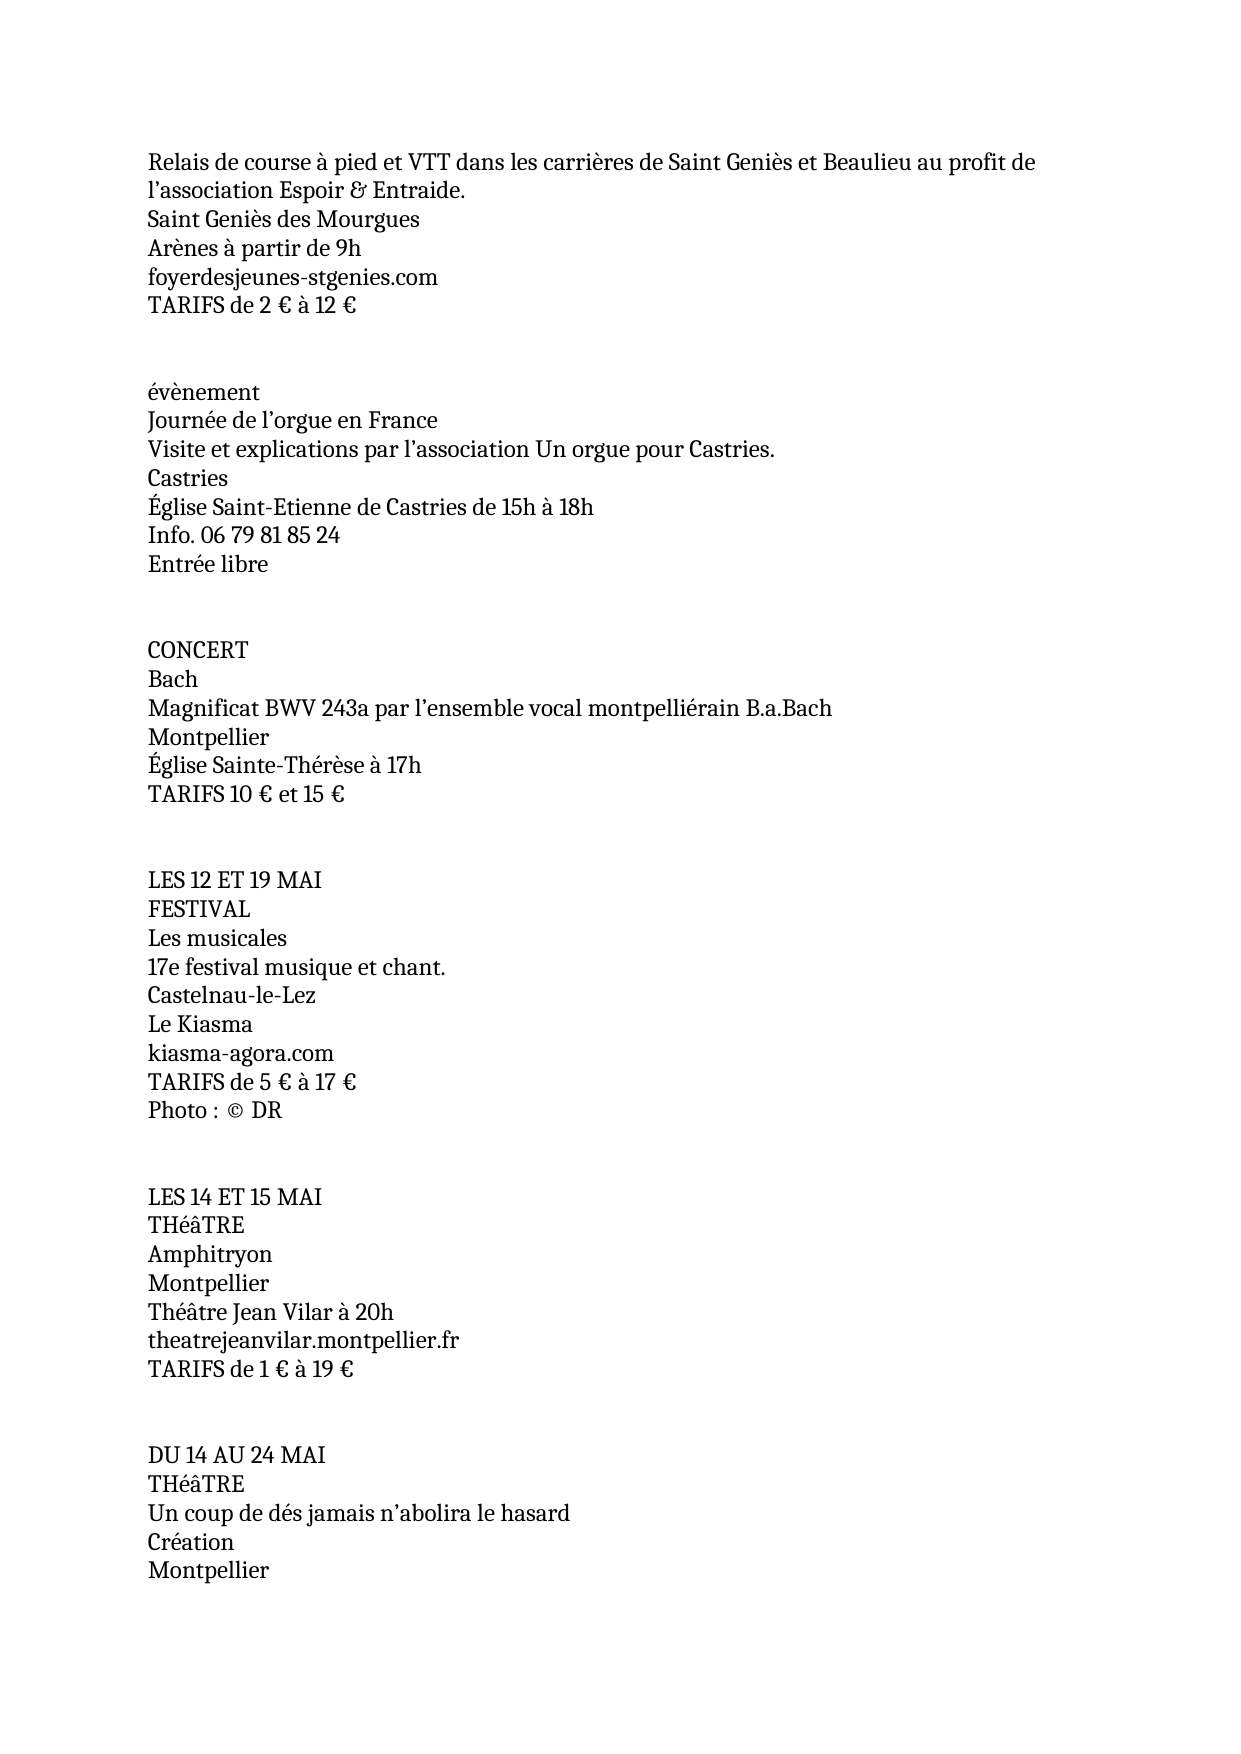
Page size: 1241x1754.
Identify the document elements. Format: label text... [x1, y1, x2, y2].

text Montpellier [148, 723, 1093, 751]
text FESTIVAL [148, 895, 1093, 924]
text Église Sainte-Thérèse à 17h [148, 751, 1093, 780]
text DU 14 AU 24 MAI [148, 1441, 1093, 1470]
text Création [148, 1528, 1093, 1556]
text Un coup de dés jamais n’abolira le hasard [148, 1499, 1093, 1528]
text Théâtre Jean Vilar à 20h [148, 1298, 1093, 1326]
text Montpellier [148, 1269, 1093, 1298]
text TARIFS de 5 € à 17 € [148, 1068, 1093, 1096]
text Magnificat BWV 243a par l’ensemble vocal montpelliérain B.a.Bach [148, 694, 1093, 723]
text Saint Geniès des Mourgues [148, 205, 1093, 234]
text Montpellier [148, 1556, 1093, 1585]
text Info. 06 79 81 85 24 [148, 521, 1093, 550]
text foyerdesjeunes-stgenies.com [148, 263, 1093, 291]
text THéâTRE [148, 1211, 1093, 1240]
text Relais de course à pied et VTT dans les carrières de Saint Geniès et Beaulieu au profit de l’association Espoir & Entraide. [148, 148, 1093, 205]
text THéâTRE [148, 1470, 1093, 1499]
text Visite et explications par l’association Un orgue pour Castries. [148, 435, 1093, 464]
text Castries [148, 464, 1093, 493]
text theatrejeanvilar.montpellier.fr [148, 1326, 1093, 1355]
text Entrée libre [148, 550, 1093, 579]
text TARIFS de 2 € à 12 € [148, 291, 1093, 320]
text Le Kiasma [148, 1010, 1093, 1039]
text évènement [148, 378, 1093, 406]
text TARIFS 10 € et 15 € [148, 780, 1093, 809]
text Journée de l’orgue en France [148, 406, 1093, 435]
text LES 12 ET 19 MAI [148, 866, 1093, 895]
text Castelnau-le-Lez [148, 981, 1093, 1010]
text TARIFS de 1 € à 19 € [148, 1355, 1093, 1384]
text kiasma-agora.com [148, 1039, 1093, 1068]
text Bach [148, 665, 1093, 694]
text LES 14 ET 15 MAI [148, 1183, 1093, 1211]
text CONCERT [148, 636, 1093, 665]
text 17e festival musique et chant. [148, 953, 1093, 981]
text Arènes à partir de 9h [148, 234, 1093, 263]
text Église Saint-Etienne de Castries de 15h à 18h [148, 493, 1093, 521]
text Photo : © DR [148, 1096, 1093, 1125]
text Amphitryon [148, 1240, 1093, 1269]
text Les musicales [148, 924, 1093, 953]
